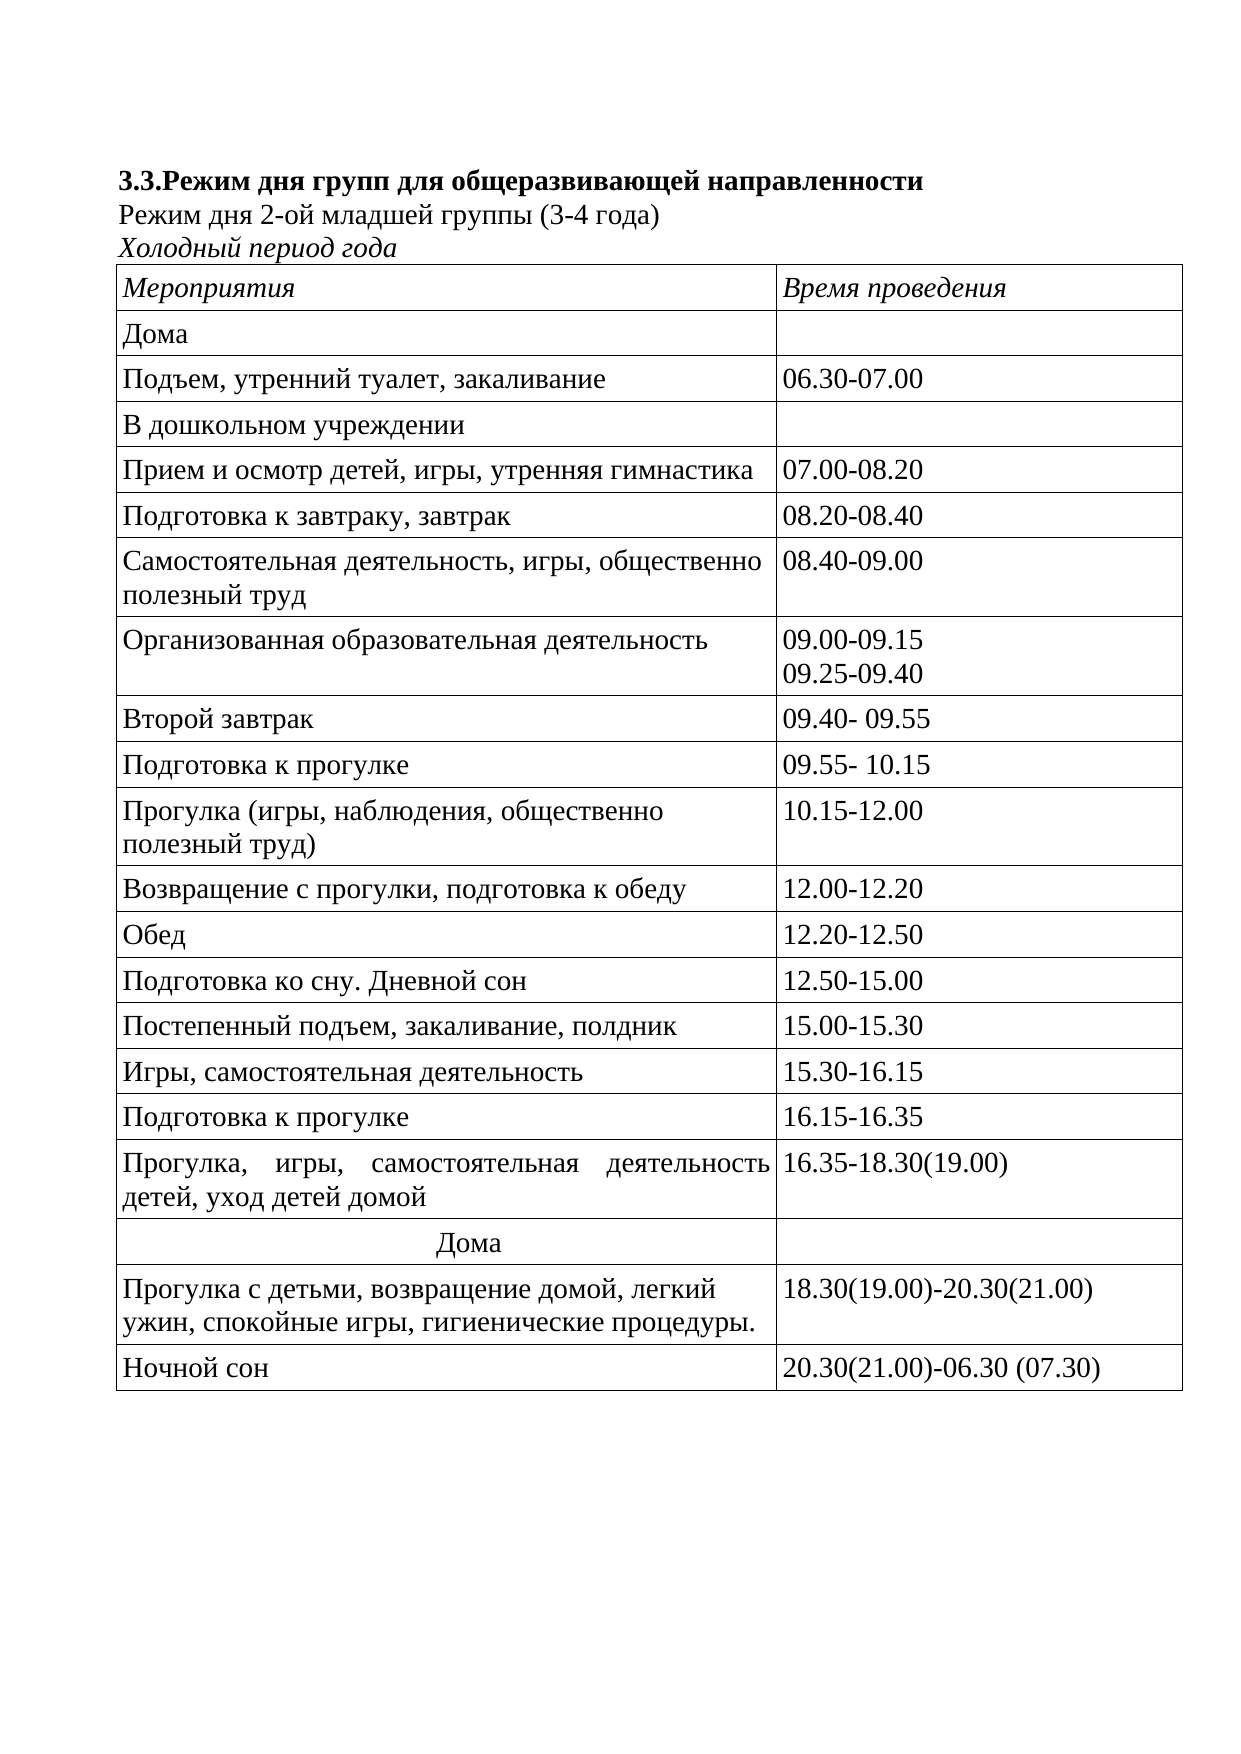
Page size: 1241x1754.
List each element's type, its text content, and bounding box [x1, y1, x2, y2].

table_cell Подготовка ко сну. Дневной сон [117, 958, 776, 1002]
table_cell 07.00-08.20 [777, 447, 1182, 492]
text 3.3.Режим дня групп для общеразвивающей направленности [118, 163, 1181, 197]
table_cell 09.40- 09.55 [777, 696, 1182, 741]
table_cell 09.55- 10.15 [777, 742, 1182, 786]
text Режим дня 2-ой младшей группы (3-4 года) [118, 197, 1181, 231]
table_cell 06.30-07.00 [777, 356, 1182, 401]
table_cell 12.50-15.00 [777, 958, 1182, 1002]
table_cell Прогулка, игры, самостоятельная деятельность детей, уход детей домой [117, 1140, 776, 1218]
table_cell Обед [117, 912, 776, 956]
table_cell Постепенный подъем, закаливание, полдник [117, 1003, 776, 1047]
table_cell Прием и осмотр детей, игры, утренняя гимнастика [117, 447, 776, 492]
table_cell Самостоятельная деятельность, игры, общественно полезный труд [117, 538, 776, 616]
table_cell Прогулка (игры, наблюдения, общественно полезный труд) [117, 788, 776, 865]
table_cell Второй завтрак [117, 696, 776, 741]
table_cell Ночной сон [117, 1345, 776, 1390]
table_cell [777, 402, 1182, 446]
table_cell [777, 1219, 1182, 1264]
table_cell 16.35-18.30(19.00) [777, 1140, 1182, 1218]
table_cell 08.20-08.40 [777, 493, 1182, 537]
table_cell 20.30(21.00)-06.30 (07.30) [777, 1345, 1182, 1390]
table_cell [777, 311, 1182, 355]
table_cell Прогулка с детьми, возвращение домой, легкий ужин, спокойные игры, гигиенические процедуры. [117, 1265, 776, 1344]
table_cell Дома [117, 1219, 776, 1264]
table_cell 16.15-16.35 [777, 1094, 1182, 1138]
table_cell 08.40-09.00 [777, 538, 1182, 616]
table_cell Дома [117, 311, 776, 355]
table_cell 10.15-12.00 [777, 788, 1182, 865]
table_header Мероприятия [117, 265, 776, 309]
table_cell Подготовка к прогулке [117, 742, 776, 786]
table_cell 18.30(19.00)-20.30(21.00) [777, 1265, 1182, 1344]
table_cell Возвращение с прогулки, подготовка к обеду [117, 866, 776, 911]
table_cell 15.30-16.15 [777, 1049, 1182, 1093]
table_cell 12.00-12.20 [777, 866, 1182, 911]
table_cell Игры, самостоятельная деятельность [117, 1049, 776, 1093]
text Холодный период года [118, 231, 1181, 264]
table_cell 15.00-15.30 [777, 1003, 1182, 1047]
table_cell Подъем, утренний туалет, закаливание [117, 356, 776, 401]
table_cell Подготовка к прогулке [117, 1094, 776, 1138]
table_cell 09.00-09.15 09.25-09.40 [777, 617, 1182, 695]
table_cell 12.20-12.50 [777, 912, 1182, 956]
table_header Время проведения [777, 265, 1182, 309]
table_cell Подготовка к завтраку, завтрак [117, 493, 776, 537]
table_cell В дошкольном учреждении [117, 402, 776, 446]
table_cell Организованная образовательная деятельность [117, 617, 776, 695]
